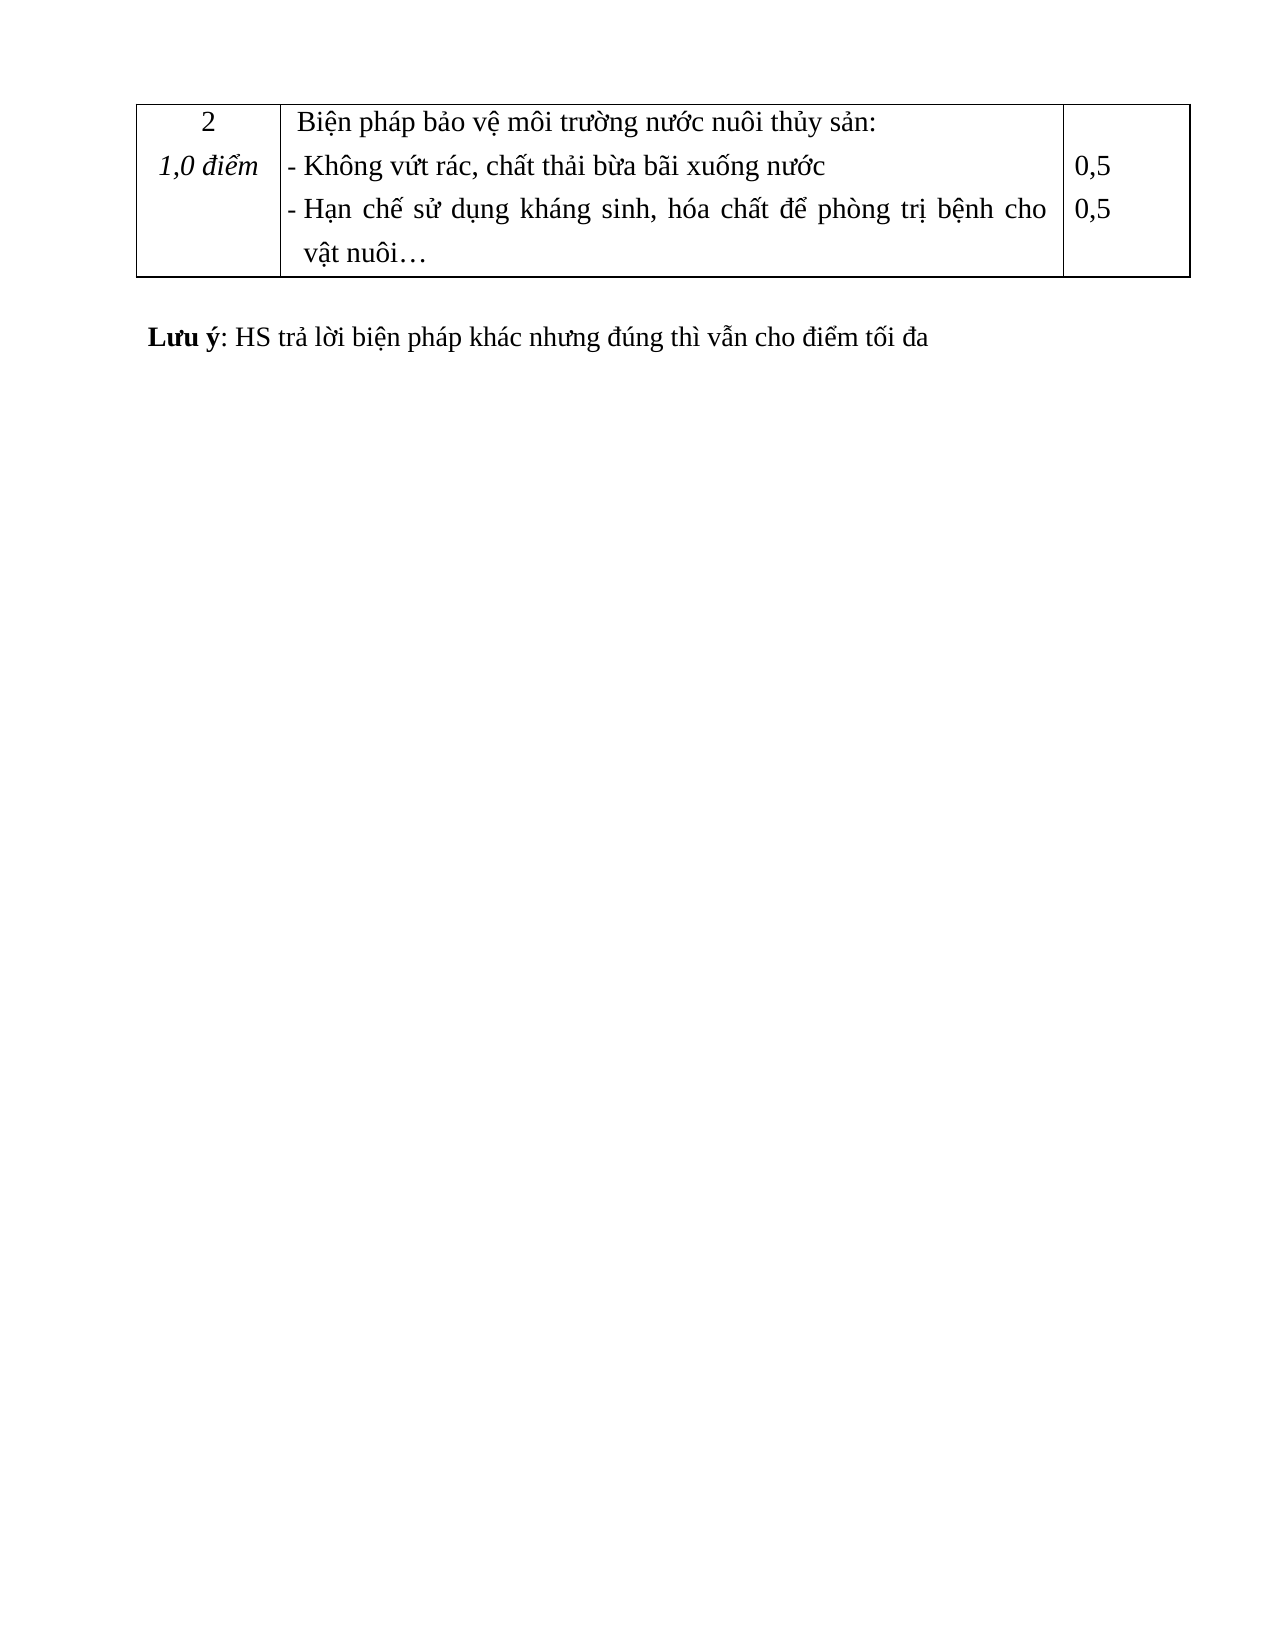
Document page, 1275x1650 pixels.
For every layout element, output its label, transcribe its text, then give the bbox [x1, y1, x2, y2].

text Lưu ý: HS trả lời biện pháp khác nhưng đúng thì vẫn cho điểm tối đa [148, 319, 1240, 352]
table_cell 0,5 0,5 [1064, 105, 1189, 276]
table_cell Biện pháp bảo vệ môi trường nước nuôi thủy sản: Không vứt rác, chất thải bừa bãi xuống nước Hạn chế sử dụng kháng sinh, hóa chất để phòng trị bệnh cho vật nuôi… [281, 105, 1063, 276]
table_cell 2 1,0 điểm [137, 105, 280, 276]
